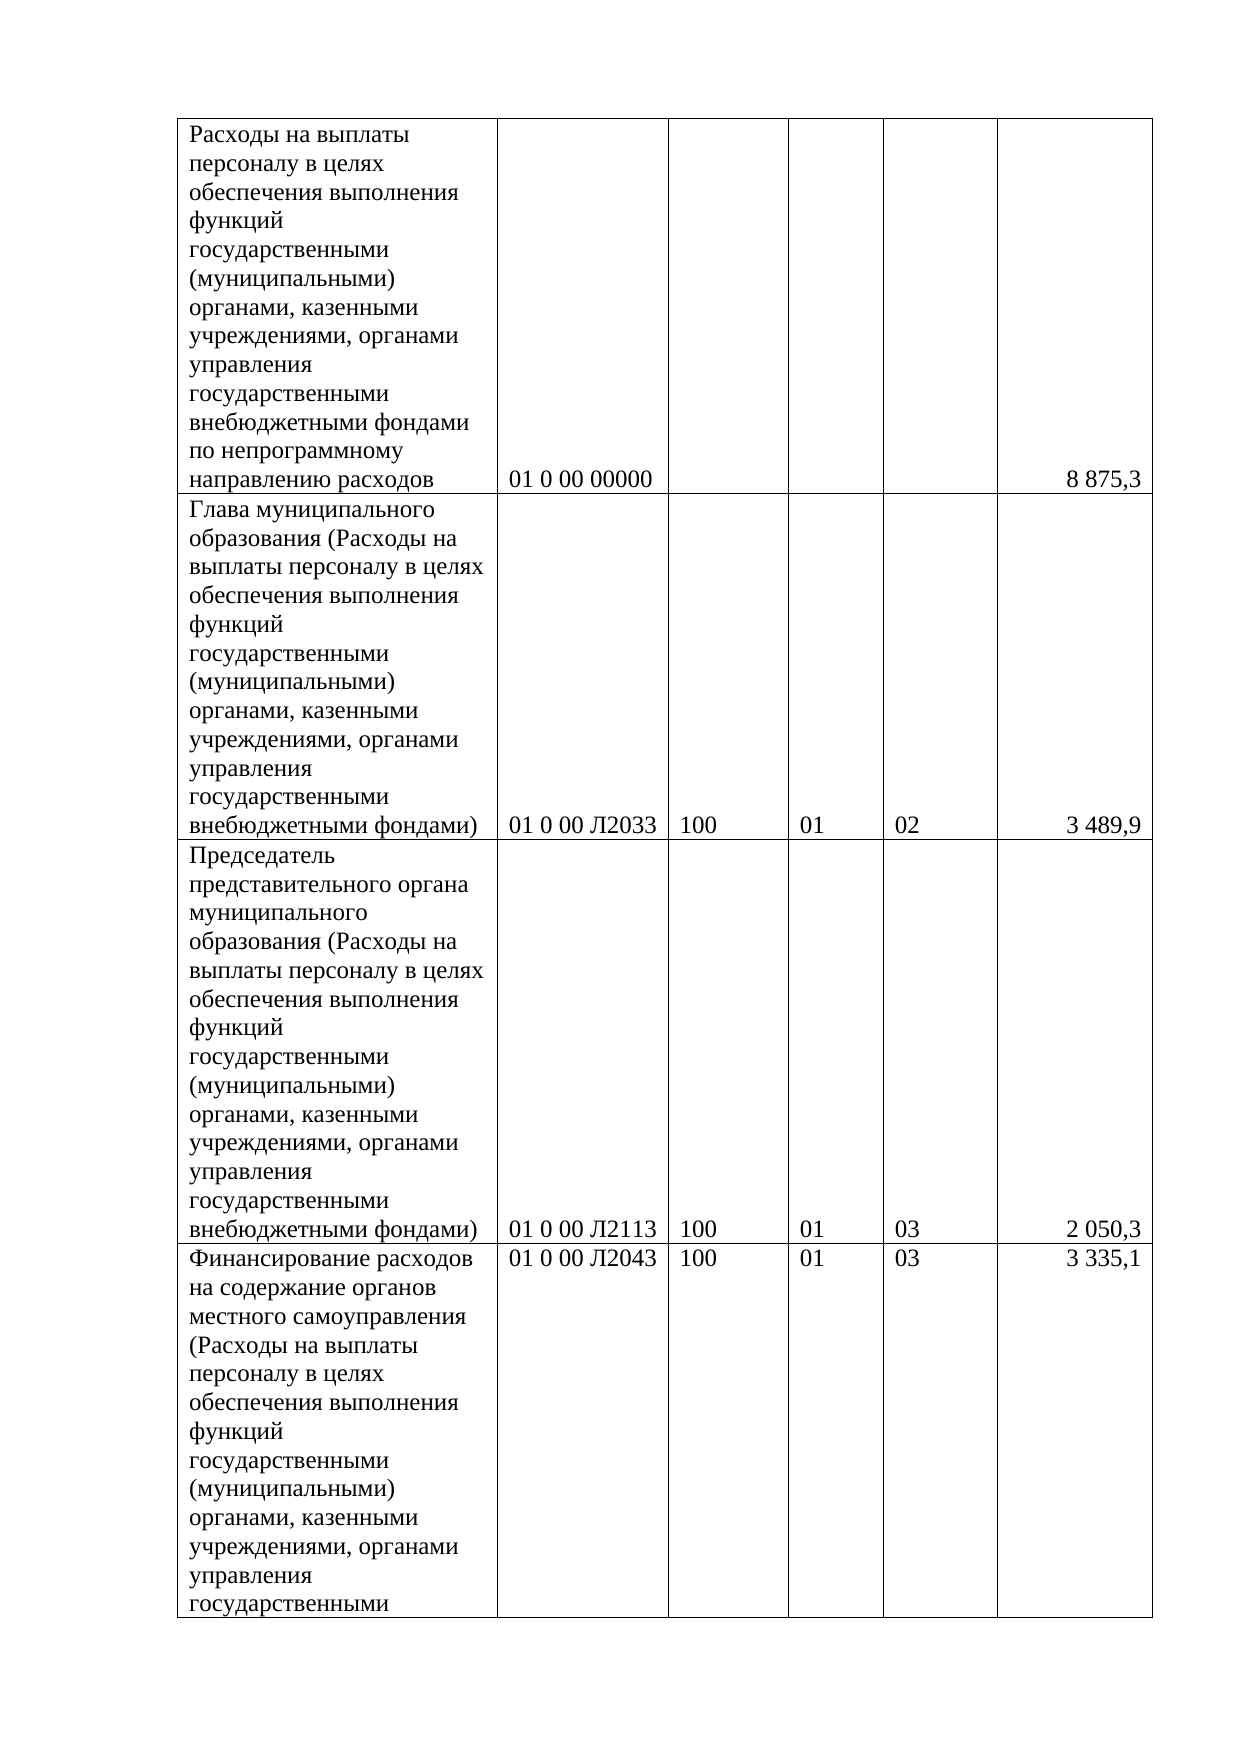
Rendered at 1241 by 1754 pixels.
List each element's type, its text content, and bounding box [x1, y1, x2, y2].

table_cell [178, 1244, 497, 1617]
table_cell 01 [789, 1244, 883, 1617]
table_header Расходы на выплаты персоналу в целях обеспечения выполнения функций государственными (муниципальными) органами, казенными учреждениями, органами управления государственными внебюджетными фондами по непрограммному направлению расходов [178, 119, 497, 493]
table_cell Глава муниципального образования (Расходы на выплаты персоналу в целях обеспечения выполнения функций государственными (муниципальными) органами, казенными учреждениями, органами управления государственными внебюджетными фондами) [178, 494, 497, 839]
table_header [789, 119, 883, 493]
table_cell 3 335,1 [998, 1244, 1152, 1617]
table_cell Председатель представительного органа муниципального образования (Расходы на выплаты персоналу в целях обеспечения выполнения функций государственными (муниципальными) органами, казенными учреждениями, органами управления государственными внебюджетными фондами) [178, 840, 497, 1242]
table_cell 01 0 00 Л2113 [498, 840, 668, 1242]
table_cell 100 [669, 1244, 788, 1617]
table_cell 2 050,3 [998, 840, 1152, 1242]
table_cell 01 [789, 494, 883, 839]
table_header [669, 119, 788, 493]
table_cell 3 489,9 [998, 494, 1152, 839]
table_header [884, 119, 997, 493]
table_header 01 0 00 00000 [498, 119, 668, 493]
table_cell 01 0 00 Л2033 [498, 494, 668, 839]
table_cell 03 [884, 1244, 997, 1617]
table_cell 100 [669, 840, 788, 1242]
table_cell 01 [789, 840, 883, 1242]
table_header 8 875,3 [998, 119, 1152, 493]
table_cell 01 0 00 Л2043 [498, 1244, 668, 1617]
table_cell 100 [669, 494, 788, 839]
table_cell 03 [884, 840, 997, 1242]
table_cell 02 [884, 494, 997, 839]
